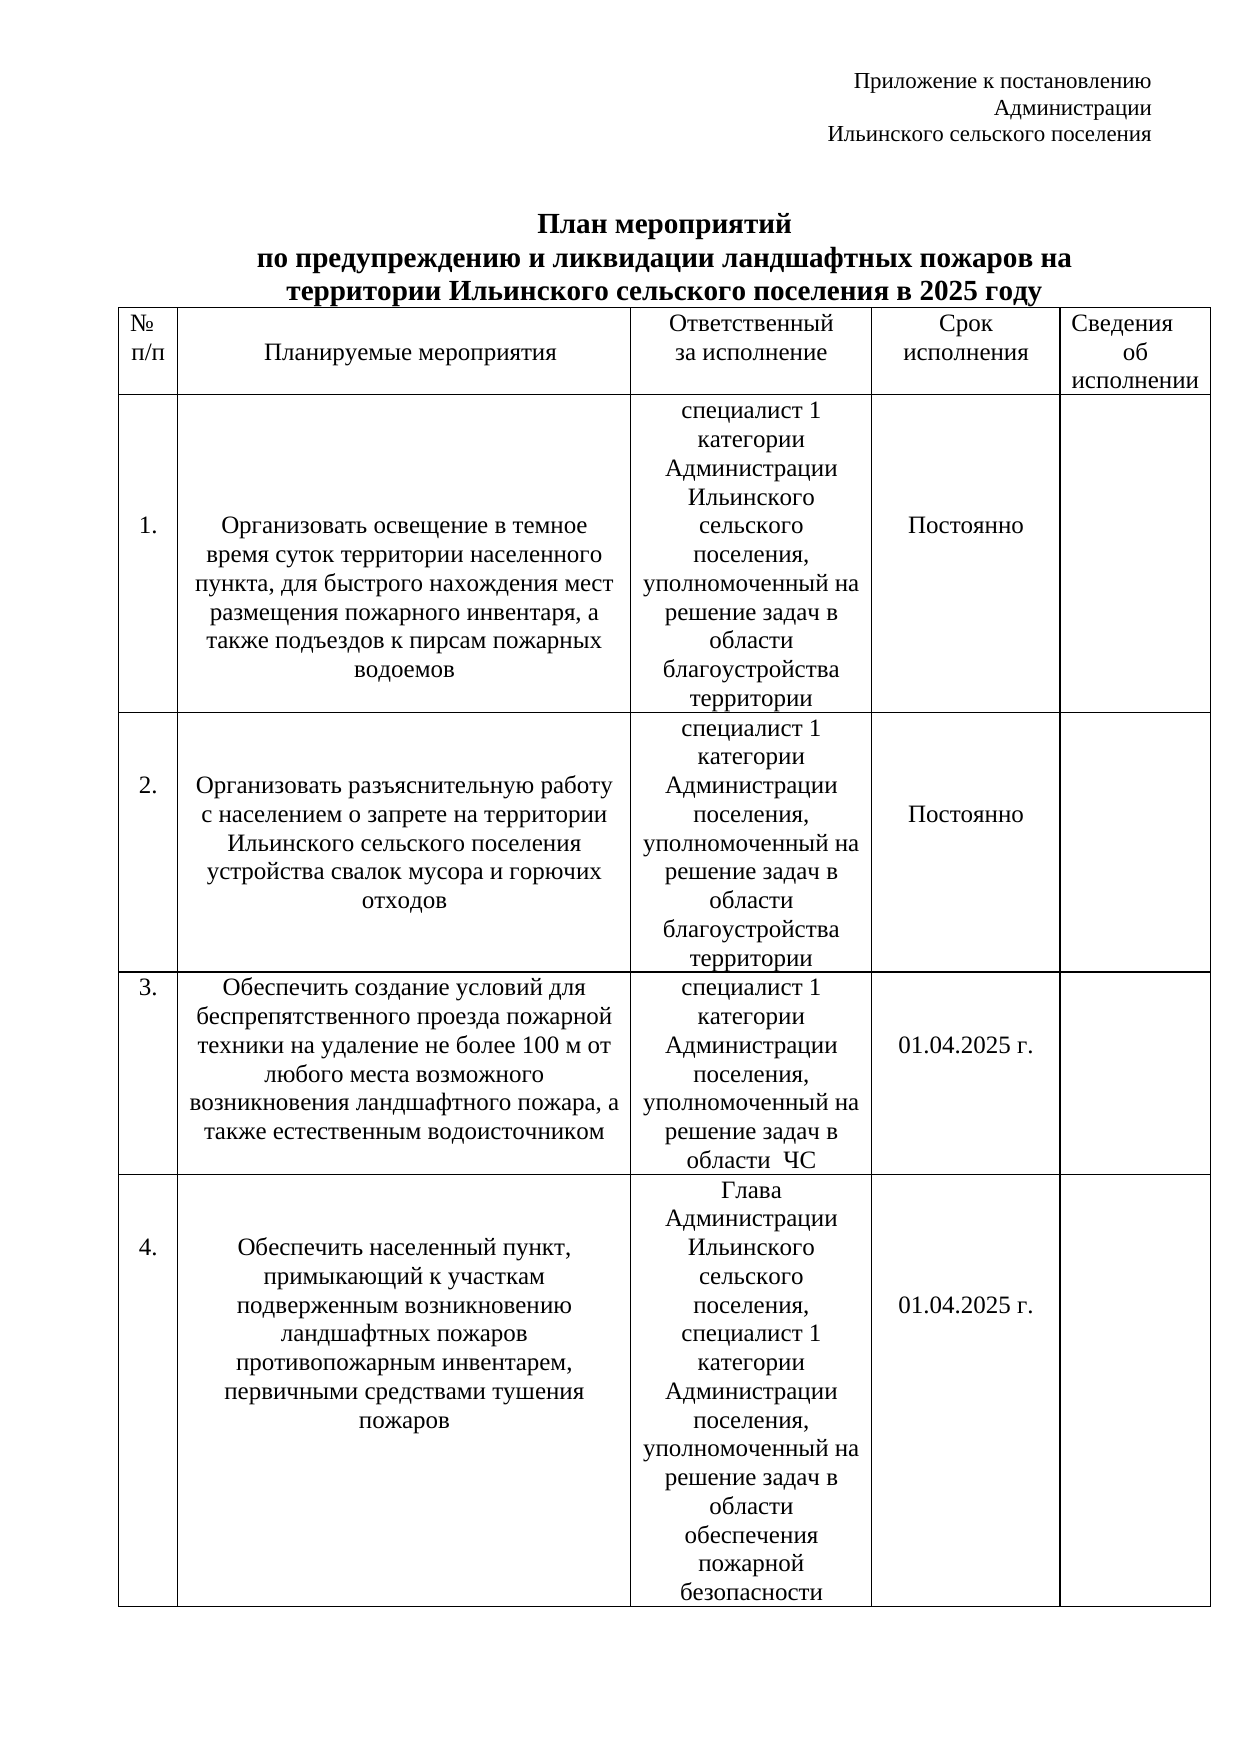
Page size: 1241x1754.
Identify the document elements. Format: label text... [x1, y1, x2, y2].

table_cell 3. [119, 973, 177, 1174]
table_cell специалист 1 категории Администрации поселения, уполномоченный на решение задач в области ЧС [631, 973, 871, 1174]
table_cell Постоянно [872, 713, 1059, 971]
table_cell специалист 1 категории Администрации Ильинского сельского поселения, уполномоченный на решение задач в области благоустройства территории [631, 395, 871, 712]
table_header Ответственный за исполнение [631, 308, 871, 394]
text по предупреждению и ликвидации ландшафтных пожаров на территории Ильинского сельского поселения в 2025 году [177, 240, 1152, 307]
table_cell [1061, 1175, 1210, 1606]
table_header Срок исполнения [872, 308, 1059, 394]
table_header № п/п [119, 308, 177, 394]
text План мероприятий [177, 206, 1152, 240]
table_cell [1061, 395, 1210, 712]
table_cell Организовать разъяснительную работу с населением о запрете на территории Ильинского сельского поселения устройства свалок мусора и горючих отходов [178, 713, 630, 971]
table_cell Постоянно [872, 395, 1059, 712]
table_cell Организовать освещение в темное время суток территории населенного пункта, для быстрого нахождения мест размещения пожарного инвентаря, а также подъездов к пирсам пожарных водоемов [178, 395, 630, 712]
table_cell 2. [119, 713, 177, 971]
text Приложение к постановлению [177, 67, 1152, 94]
text Администрации [177, 94, 1152, 120]
table_header Сведения об исполнении [1061, 308, 1210, 394]
table_cell Обеспечить создание условий для беспрепятственного проезда пожарной техники на удаление не более от любого места возможного возникновения ландшафтного пожара, а также естественным водоисточником [178, 973, 630, 1174]
table_cell [1061, 713, 1210, 971]
table_cell [1061, 973, 1210, 1174]
table_cell специалист 1 категории Администрации поселения, уполномоченный на решение задач в области благоустройства территории [631, 713, 871, 971]
table_header Планируемые мероприятия [178, 308, 630, 394]
table_cell 01.04.2025 г. [872, 973, 1059, 1174]
text Ильинского сельского поселения [177, 120, 1152, 147]
table_cell 01.04.2025 г. [872, 1175, 1059, 1606]
table_cell 1. [119, 395, 177, 712]
table_cell 4. [119, 1175, 177, 1606]
table_cell Обеспечить населенный пункт, примыкающий к участкам подверженным возникновению ландшафтных пожаров противопожарным инвентарем, первичными средствами тушения пожаров [178, 1175, 630, 1606]
table_cell Глава Администрации Ильинского сельского поселения, специалист 1 категории Администрации поселения, уполномоченный на решение задач в области обеспечения пожарной безопасности [631, 1175, 871, 1606]
